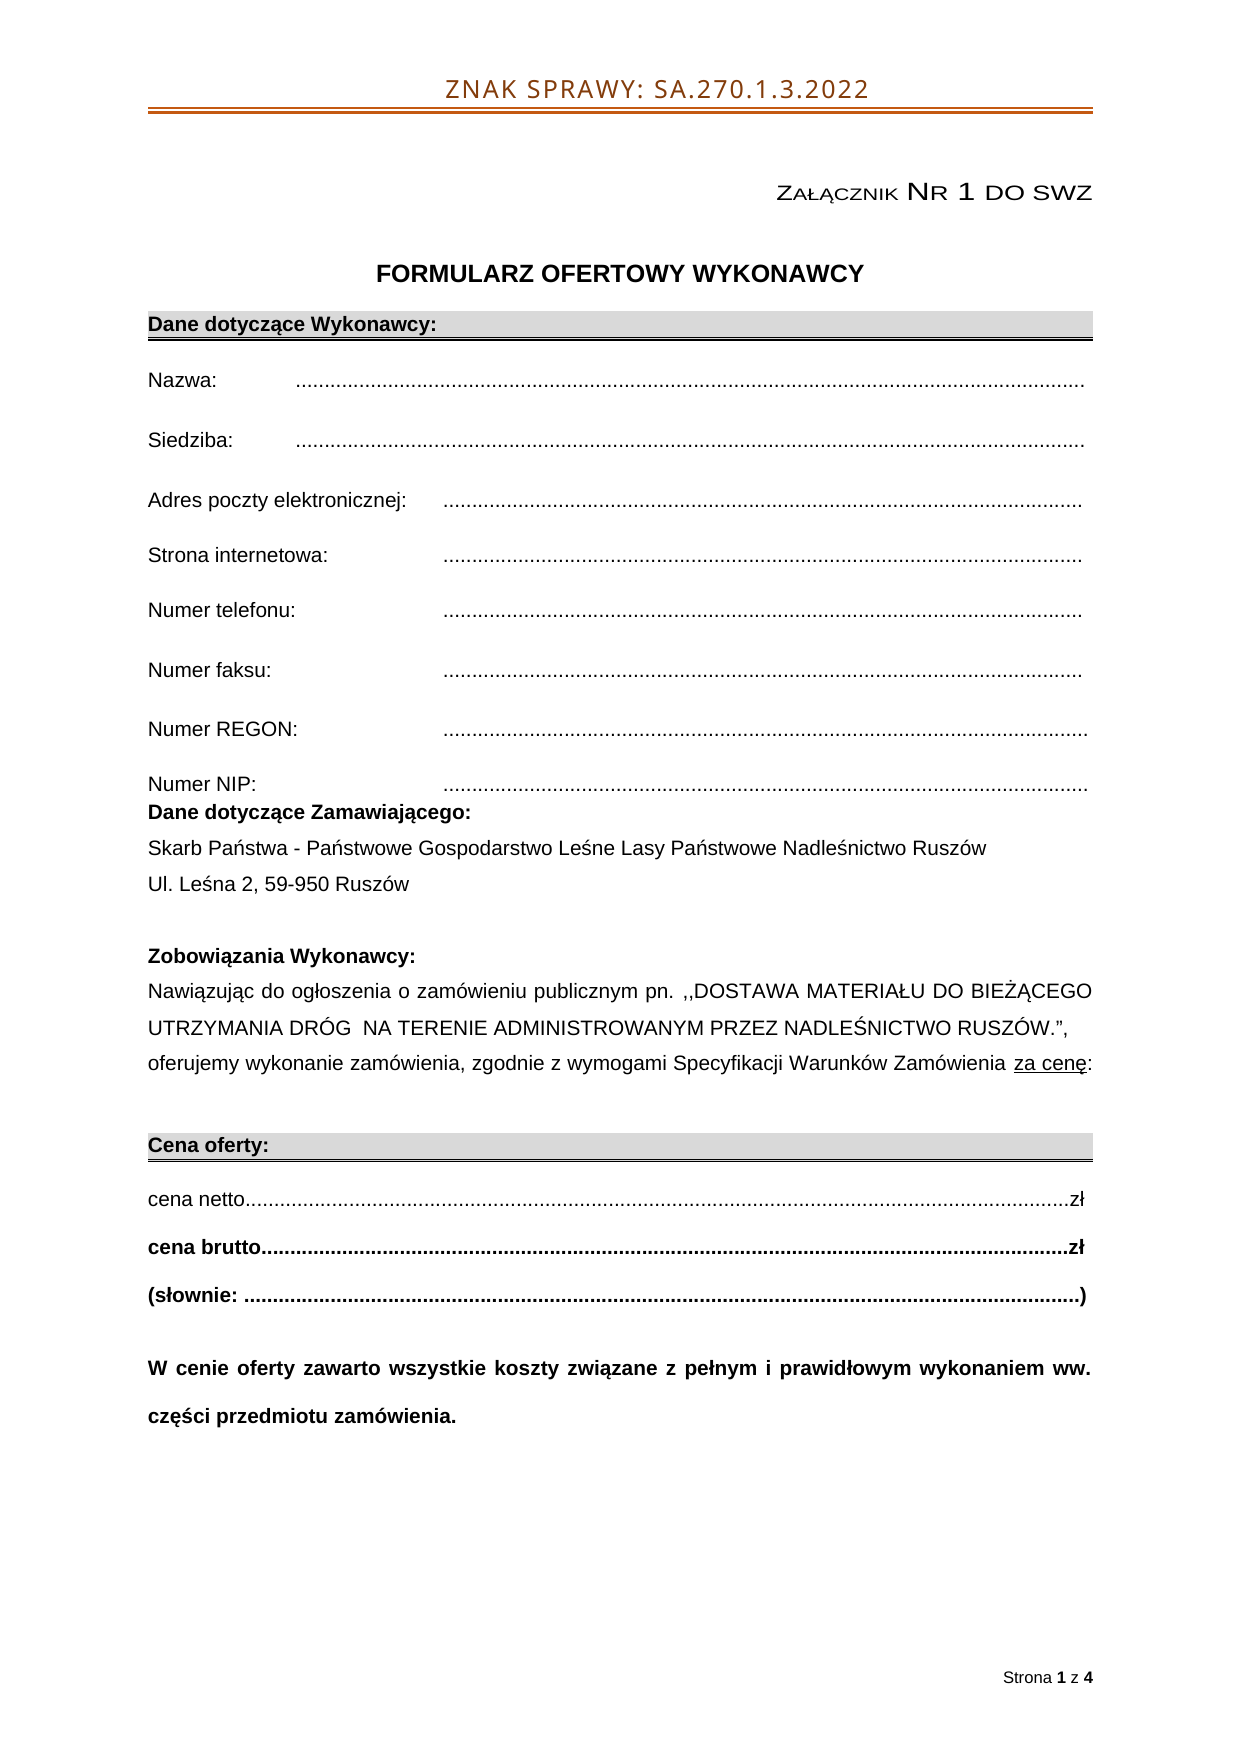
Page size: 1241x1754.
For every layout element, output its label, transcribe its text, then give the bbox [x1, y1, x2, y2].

text Skarb Państwa - Państwowe Gospodarstwo Leśne Lasy Państwowe Nadleśnictwo Ruszów [148, 836, 1093, 859]
text Ul. Leśna 2, 59-950 Ruszów [148, 872, 1093, 896]
text Dane dotyczące Zamawiającego: [148, 800, 1093, 824]
text Adres poczty elektronicznej: ............................................................................................................... [148, 488, 1093, 539]
text Nawiązując do ogłoszenia o zamówieniu publicznym pn. ,,DOSTAWA MATERIAŁU DO BIEŻĄCEGO UTRZYMANIA DRÓG NA TERENIE ADMINISTROWANYM PRZEZ NADLEŚNICTWO RUSZÓW.”, [148, 979, 1093, 1039]
text cena netto...............................................................................................................................................zł [148, 1187, 1093, 1211]
text Numer faksu: ............................................................................................................... [148, 657, 1093, 681]
text W cenie oferty zawarto wszystkie koszty związane z pełnym i prawidłowym wykonaniem ww. części przedmiotu zamówienia. [148, 1356, 1093, 1427]
text Nazwa: ......................................................................................................................................... [148, 368, 1093, 392]
text oferujemy wykonanie zamówienia, zgodnie z wymogami Specyfikacji Warunków Zamówienia za cenę: [148, 1051, 1093, 1118]
text Numer REGON: ................................................................................................................ [148, 717, 1093, 741]
text Cena oferty: [148, 1133, 1093, 1159]
text Siedziba: ......................................................................................................................................... [148, 428, 1093, 452]
text Załącznik Nr 1 DO SWZ [148, 177, 1093, 206]
text Numer telefonu: ............................................................................................................... [148, 598, 1093, 622]
text cena brutto............................................................................................................................................zł [148, 1235, 1093, 1259]
text Dane dotyczące Wykonawcy: [148, 311, 1093, 337]
text (słownie: .................................................................................................................................................) [148, 1283, 1093, 1307]
text Zobowiązania Wykonawcy: [148, 943, 1093, 967]
text Numer NIP: ................................................................................................................ [148, 772, 1093, 796]
text FORMULARZ OFERTOWY WYKONAWCY [148, 259, 1093, 287]
text Strona internetowa: ............................................................................................................... [148, 543, 1093, 594]
